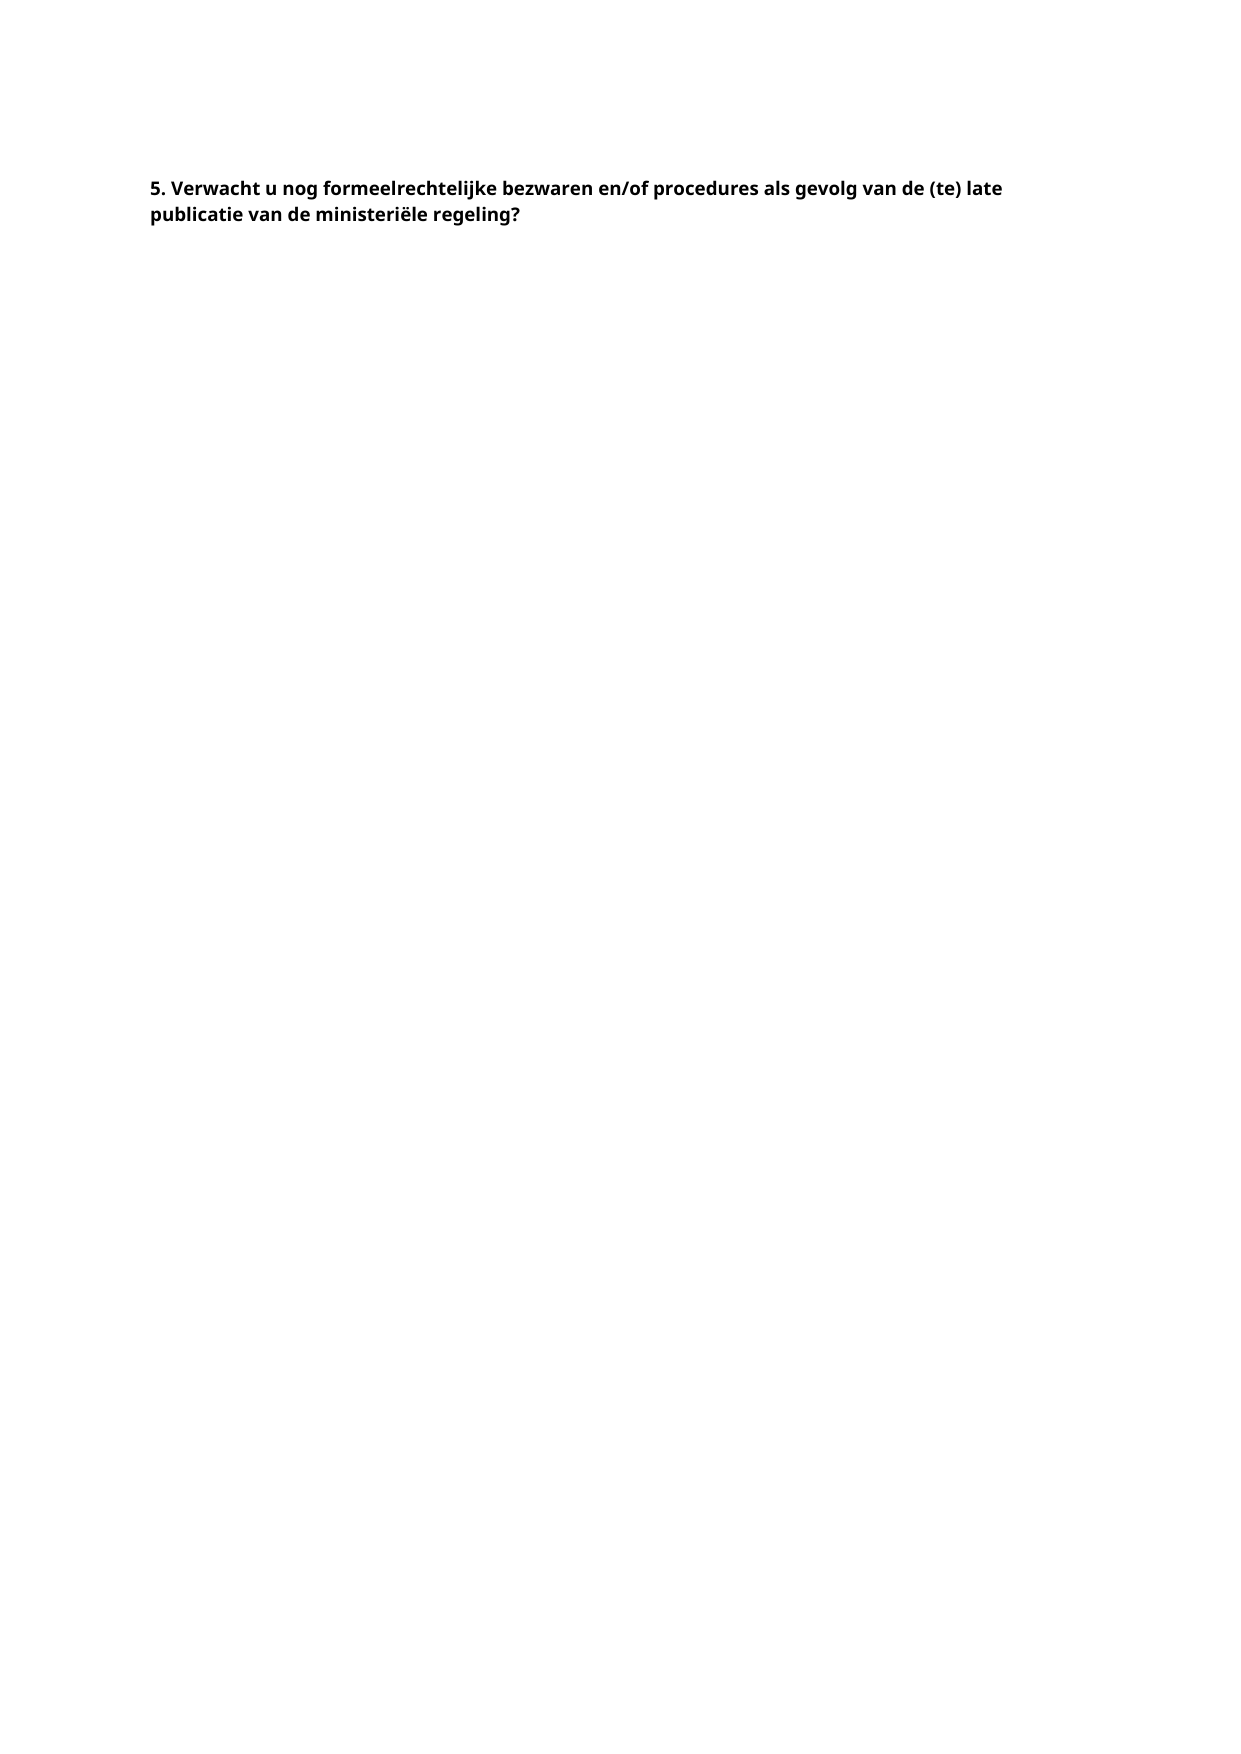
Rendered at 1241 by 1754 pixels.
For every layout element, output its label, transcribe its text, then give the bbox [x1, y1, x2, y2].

text 5. Verwacht u nog formeelrechtelijke bezwaren en/of procedures als gevolg van de (te) late publicatie van de ministeriële regeling? [150, 176, 1090, 227]
